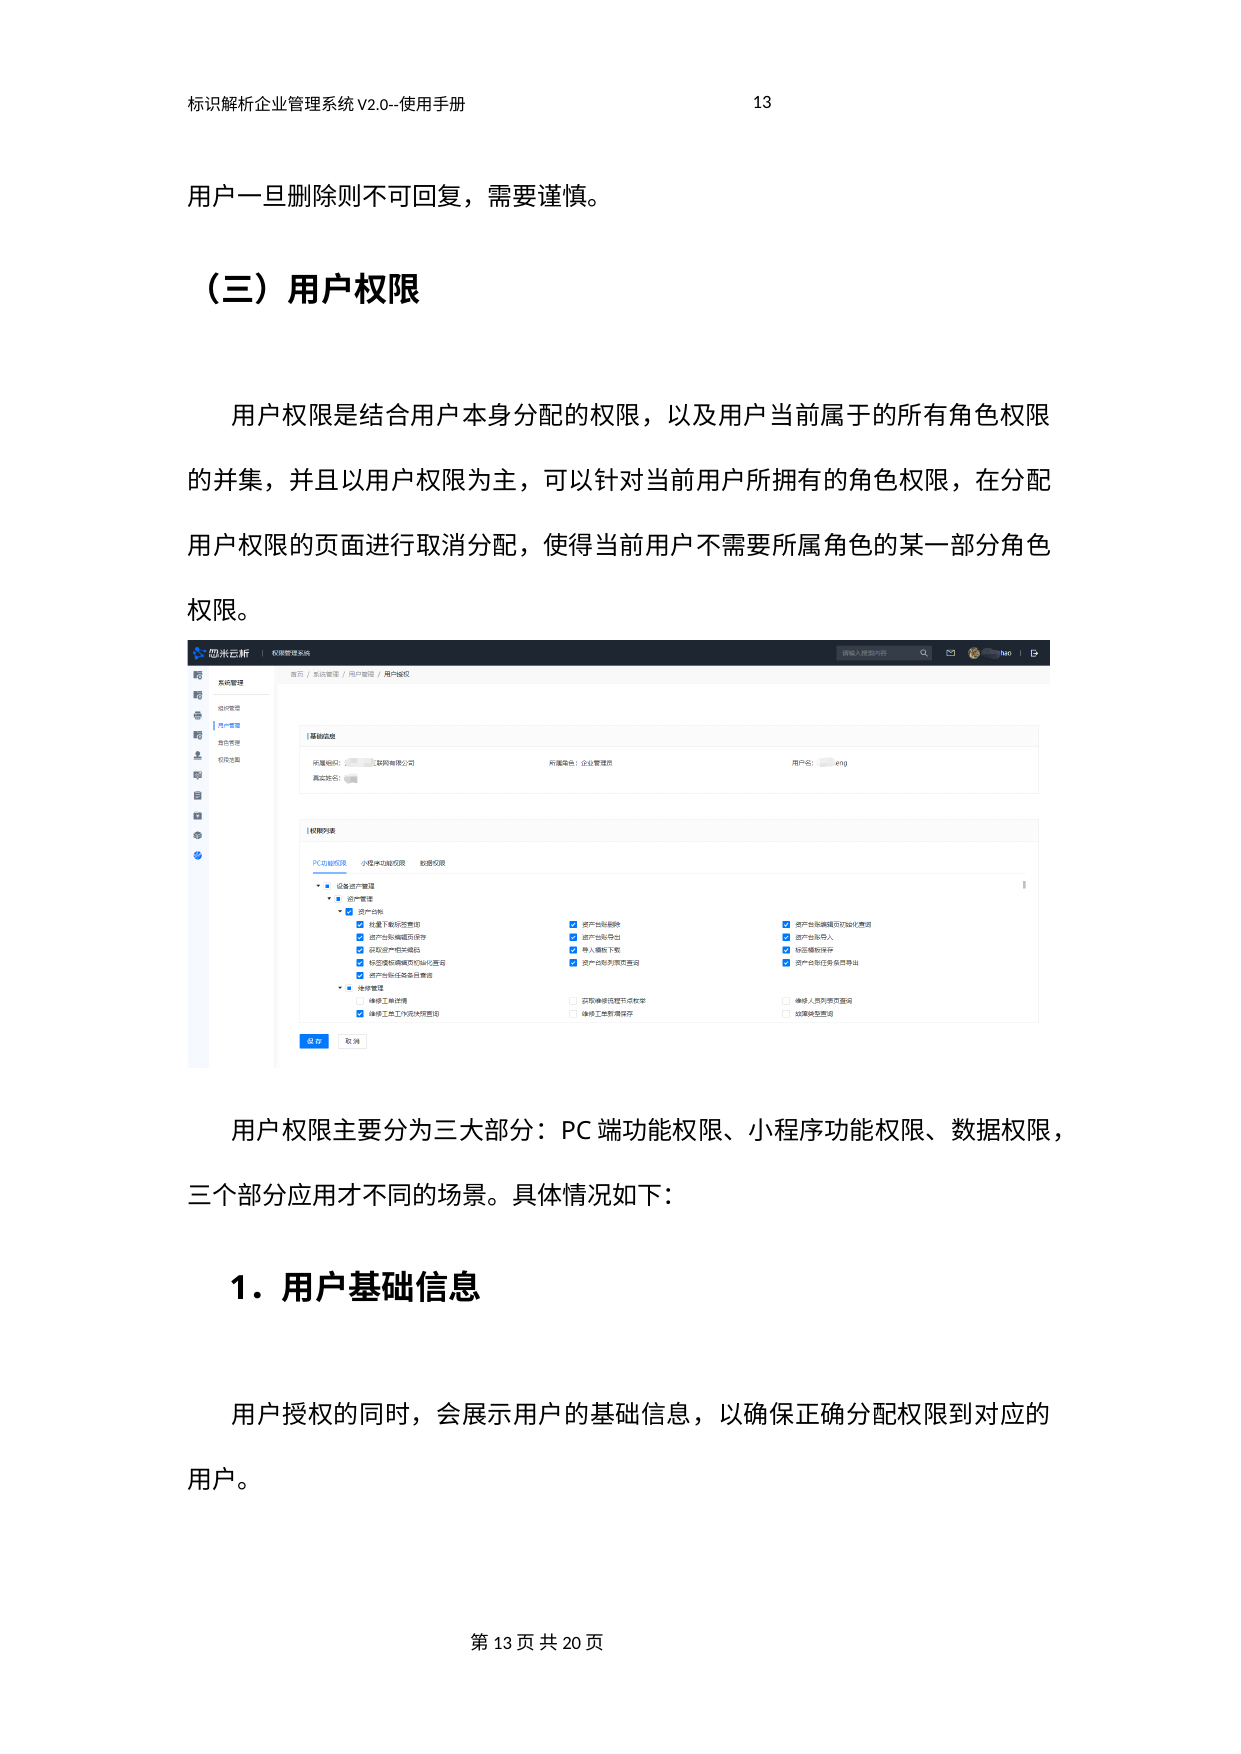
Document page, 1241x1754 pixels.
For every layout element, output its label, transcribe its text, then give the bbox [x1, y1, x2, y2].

text 用户授权的同时，会展示用户的基础信息，以确保正确分配权限到对应的用户。 [187, 1380, 1053, 1510]
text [187, 162, 1053, 227]
text 用户权限主要分为三大部分：PC端功能权限、小程序功能权限、数据权限，三个部分应用才不同的场景。具体情况如下： [187, 1096, 1053, 1226]
text 用户权限是结合用户本身分配的权限，以及用户当前属于的所有角色权限的并集，并且以用户权限为主，可以针对当前用户所拥有的角色权限，在分配用户权限的页面进行取消分配，使得当前用户不需要所属角色的某一部分角色权限。 [187, 381, 1053, 641]
subtitle 用户权限 [187, 254, 1053, 319]
subtitle 用户基础信息 [187, 1253, 1053, 1318]
picture [187, 640, 1050, 1068]
